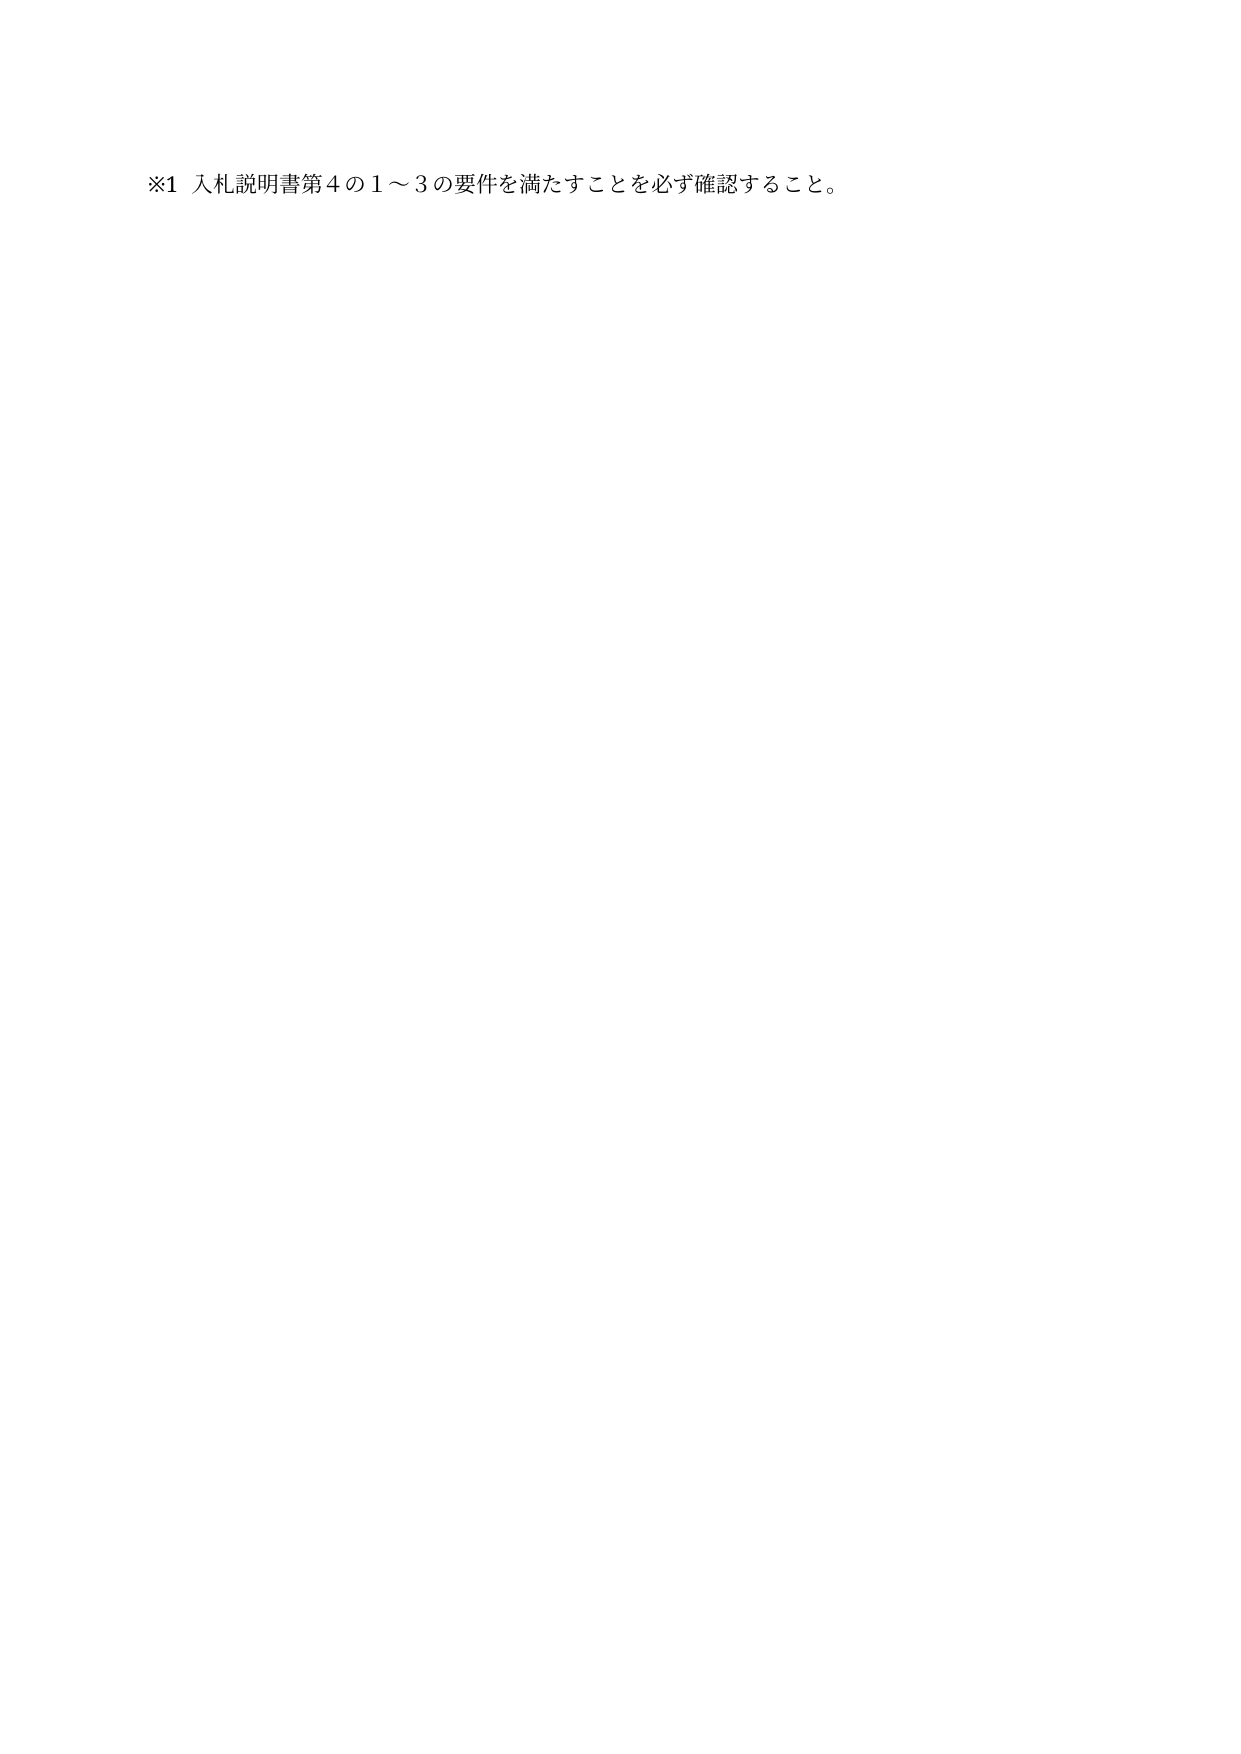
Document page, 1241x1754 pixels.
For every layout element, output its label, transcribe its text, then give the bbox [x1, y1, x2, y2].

list 入札説明書第４の１～３の要件を満たすことを必ず確認すること。 [148, 164, 1092, 202]
